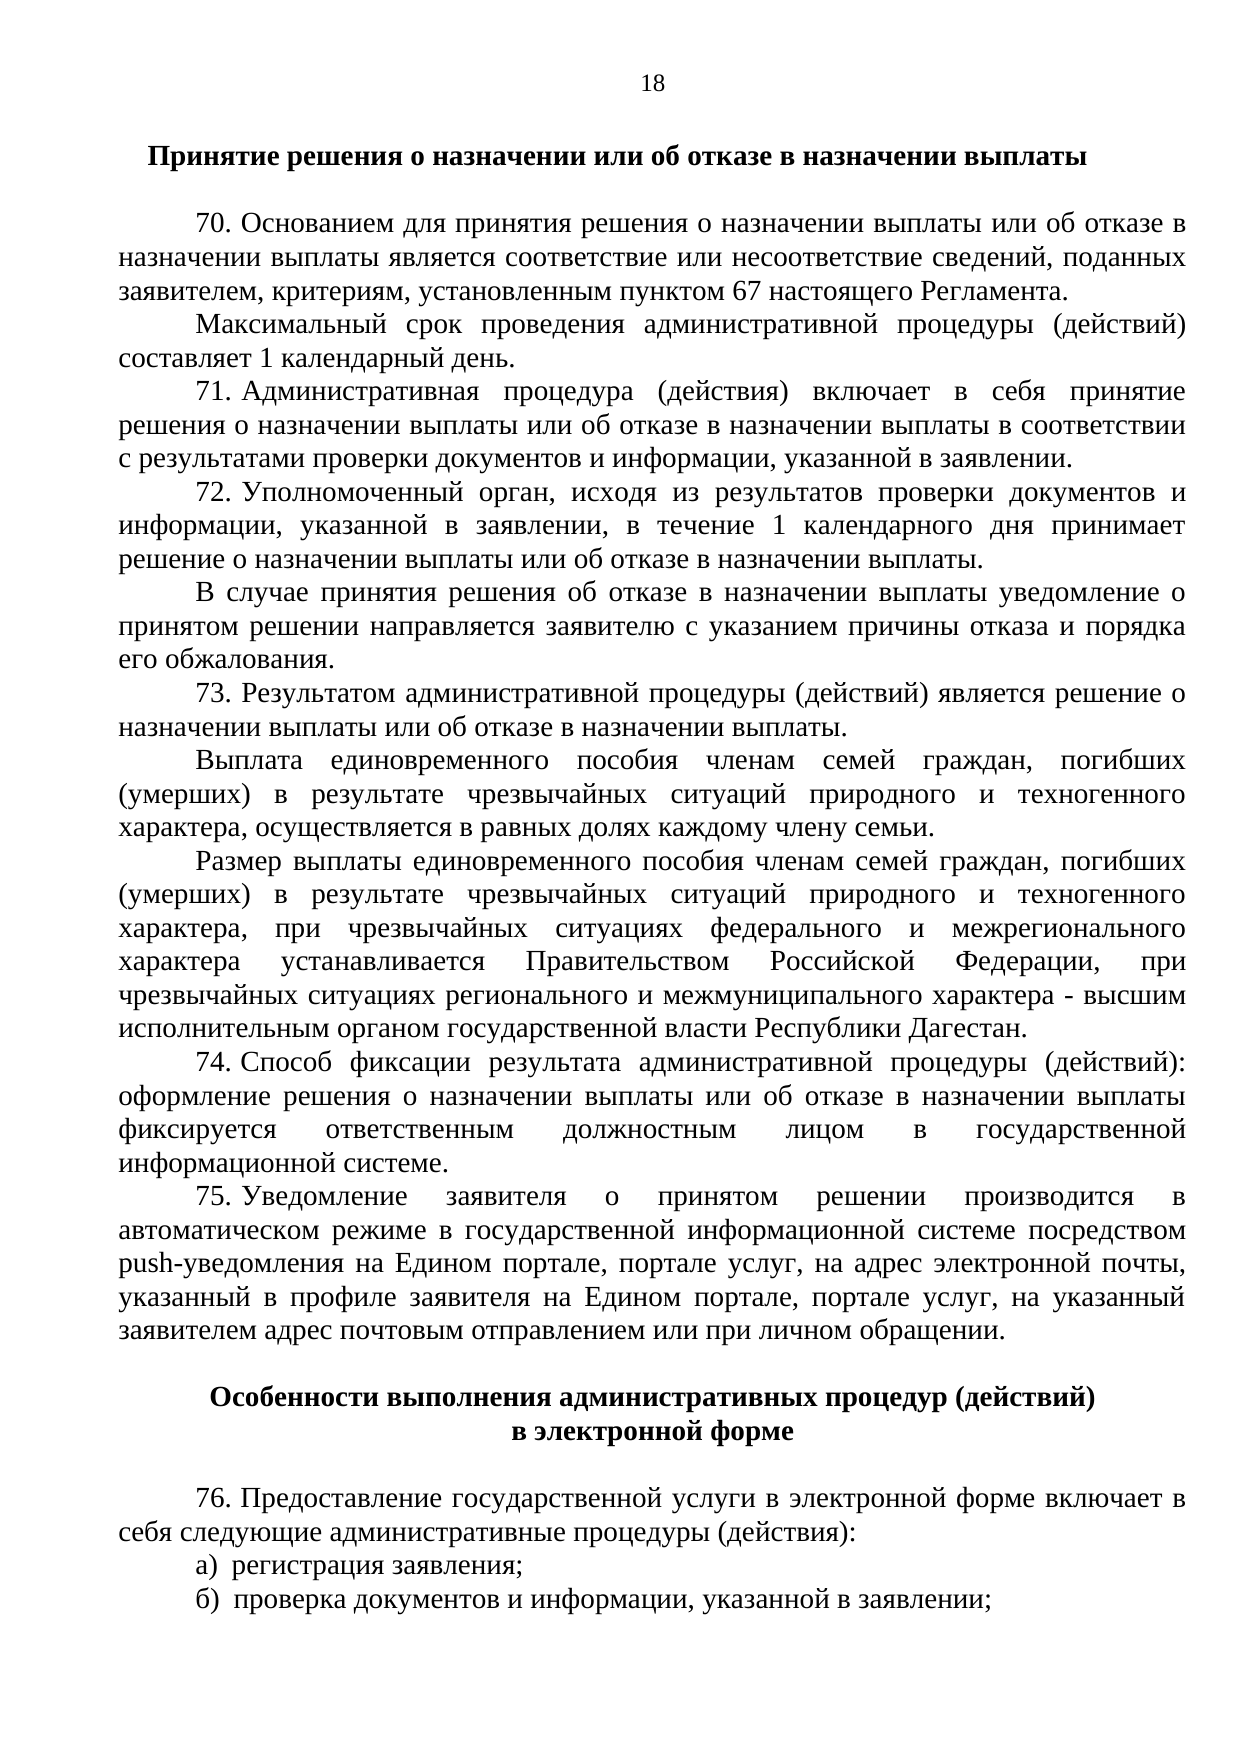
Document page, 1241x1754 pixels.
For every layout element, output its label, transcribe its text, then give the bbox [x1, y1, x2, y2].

text Особенности выполнения административных процедур (действий) [118, 1379, 1187, 1413]
text Принятие решения о назначении или об отказе в назначении выплаты [147, 138, 1187, 172]
text а) регистрация заявления; [118, 1547, 1187, 1581]
text б) проверка документов и информации, указанной в заявлении; [118, 1581, 1187, 1614]
list Уведомление заявителя о принятом решении производится в автоматическом режиме в государственной информационной системе посредством push-уведомления на Едином портале, портале услуг, на адрес электронной почты, указанный в профиле заявителя на Едином портале, портале услуг, на указанный заявителем адрес почтовым отправлением или при личном обращении. [118, 1178, 1187, 1346]
list Результатом административной процедуры (действий) является решение о назначении выплаты или об отказе в назначении выплаты. [118, 675, 1187, 742]
list Уполномоченный орган, исходя из результатов проверки документов и информации, указанной в заявлении, в течение 1 календарного дня принимает решение о назначении выплаты или об отказе в назначении выплаты. [118, 474, 1187, 574]
list Предоставление государственной услуги в электронной форме включает в себя следующие административные процедуры (действия): [118, 1480, 1187, 1547]
list Административная процедура (действия) включает в себя принятие решения о назначении выплаты или об отказе в назначении выплаты в соответствии с результатами проверки документов и информации, указанной в заявлении. [118, 373, 1187, 474]
text в электронной форме [118, 1413, 1187, 1447]
text Максимальный срок проведения административной процедуры (действий) составляет 1 календарный день. [118, 306, 1187, 373]
text Размер выплаты единовременного пособия членам семей граждан, погибших (умерших) в результате чрезвычайных ситуаций природного и техногенного характера, при чрезвычайных ситуациях федерального и межрегионального характера устанавливается Правительством Российской Федерации, при чрезвычайных ситуациях регионального и межмуниципального характера - высшим исполнительным органом государственной власти Республики Дагестан. [118, 843, 1187, 1044]
text Выплата единовременного пособия членам семей граждан, погибших (умерших) в результате чрезвычайных ситуаций природного и техногенного характера, осуществляется в равных долях каждому члену семьи. [118, 742, 1187, 843]
list Способ фиксации результата административной процедуры (действий): оформление решения о назначении выплаты или об отказе в назначении выплаты фиксируется ответственным должностным лицом в государственной информационной системе. [118, 1044, 1187, 1178]
text В случае принятия решения об отказе в назначении выплаты уведомление о принятом решении направляется заявителю с указанием причины отказа и порядка его обжалования. [118, 574, 1187, 675]
list Основанием для принятия решения о назначении выплаты или об отказе в назначении выплаты является соответствие или несоответствие сведений, поданных заявителем, критериям, установленным пунктом 67 настоящего Регламента. [118, 206, 1187, 306]
